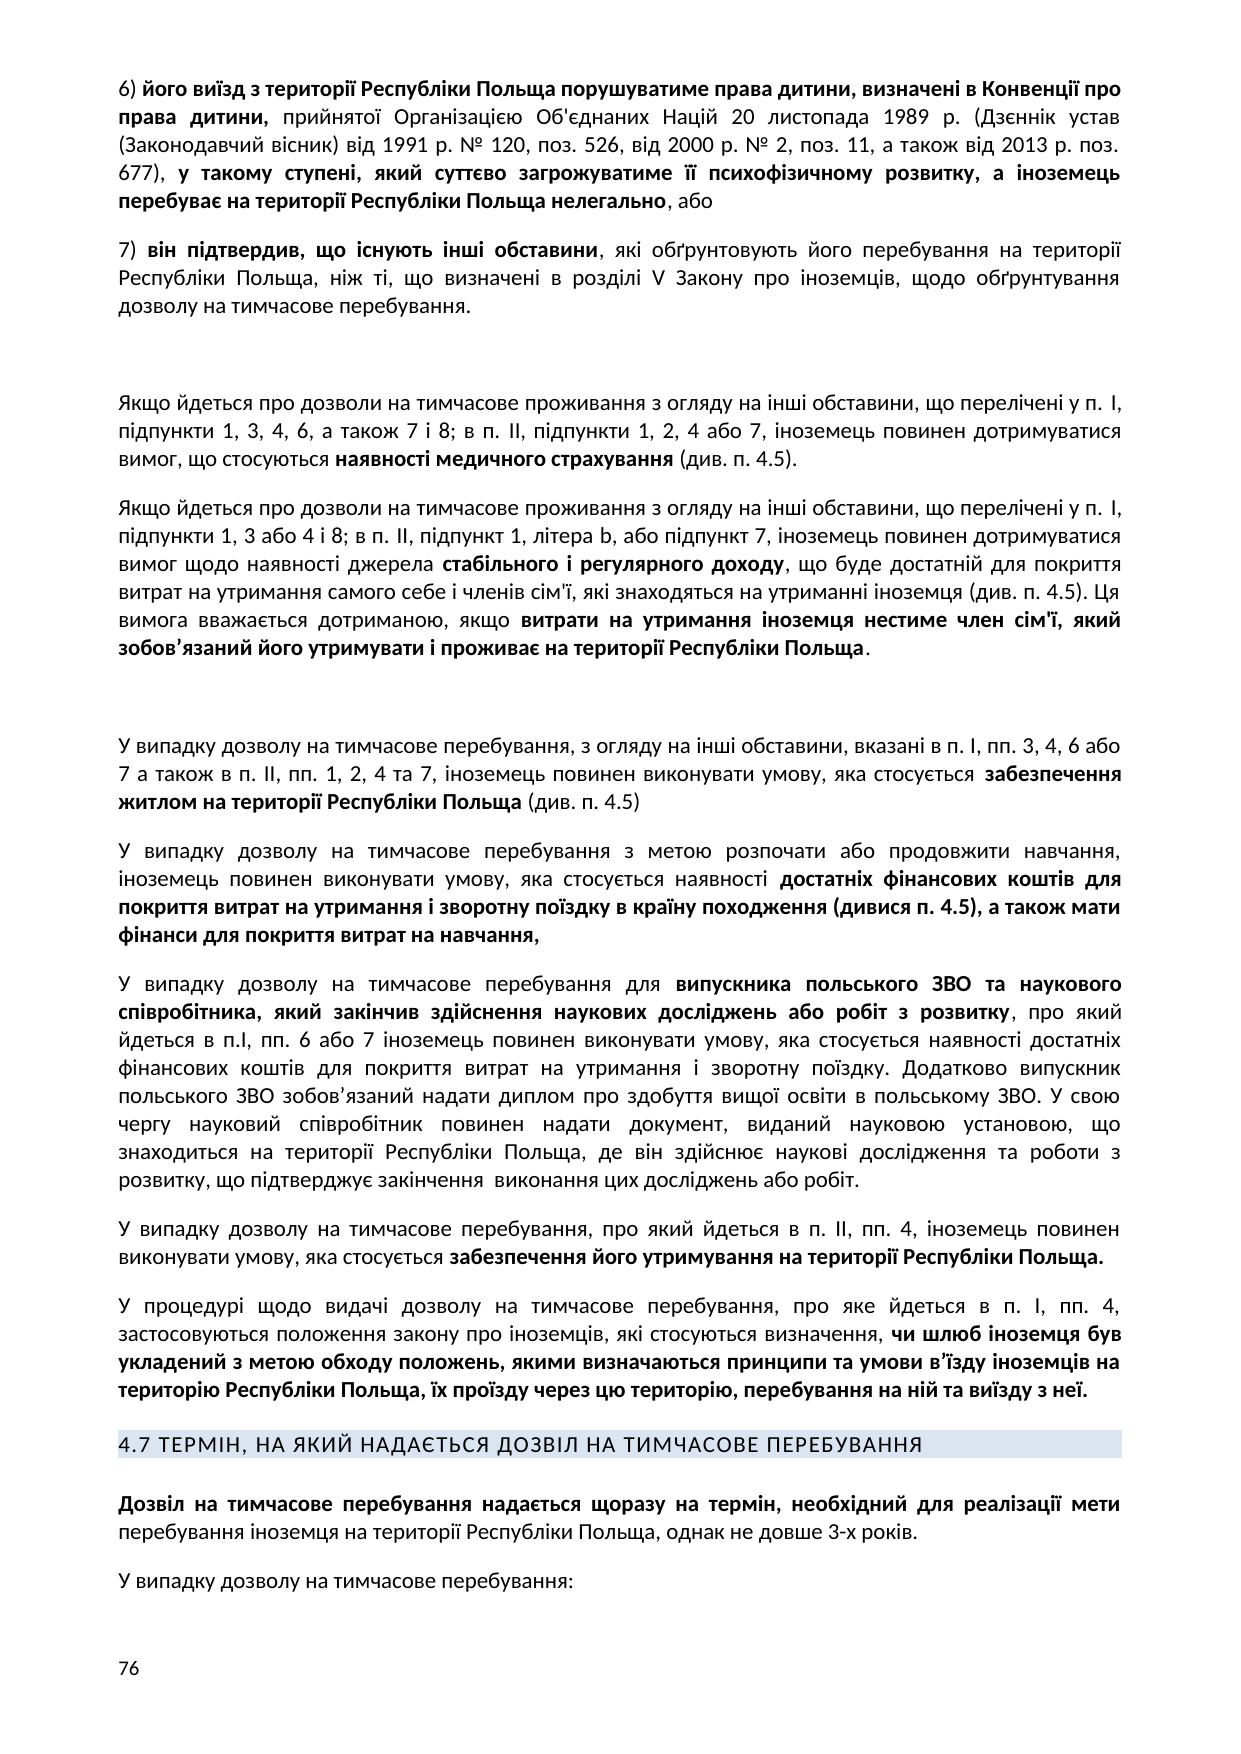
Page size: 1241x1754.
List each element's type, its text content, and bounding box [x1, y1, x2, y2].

text Дозвіл на тимчасове перебування надається щоразу на термін, необхідний для реалізації мети перебування іноземця на території Республіки Польща, однак не довше 3-х років. [118, 1489, 1122, 1545]
text 7) він підтвердив, що існують інші обставини, які обґрунтовують його перебування на території Республіки Польща, ніж ті, що визначені в розділі V Закону про іноземців, щодо обґрунтування дозволу на тимчасове перебування. [118, 235, 1122, 319]
text 6) його виїзд з території Республіки Польща порушуватиме права дитини, визначені в Конвенції про права дитини, прийнятої Організацією Об'єднаних Націй 20 листопада 1989 р. (Дзєннік устав (Законодавчий вісник) від 1991 р. № 120, поз. 526, від 2000 р. № 2, поз. 11, а також від 2013 р. поз. 677), у такому ступені, який суттєво загрожуватиме її психофізичному розвитку, а іноземець перебуває на території Республіки Польща нелегально, або [118, 74, 1122, 214]
text У випадку дозволу на тимчасове перебування: [118, 1566, 1122, 1594]
text У процедурі щодо видачі дозволу на тимчасове перебування, про яке йдеться в п. I, пп. 4, застосовуються положення закону про іноземців, які стосуються визначення, чи шлюб іноземця був укладений з метою обходу положень, якими визначаються принципи та умови в’їзду іноземців на територію Республіки Польща, їх проїзду через цю територію, перебування на ній та виїзду з неї. [118, 1291, 1122, 1403]
text Якщо йдеться про дозволи на тимчасове проживання з огляду на інші обставини, що перелічені у п. I, підпункти 1, 3 або 4 і 8; в п. II, підпункт 1, літера b, або підпункт 7, іноземець повинен дотримуватися вимог щодо наявності джерела стабільного і регулярного доходу, що буде достатній для покриття витрат на утримання самого себе і членів сім'ї, які знаходяться на утриманні іноземця (див. п. 4.5). Ця вимога вважається дотриманою, якщо витрати на утримання іноземця нестиме член сім'ї, який зобов’язаний його утримувати і проживає на території Республіки Польща. [118, 493, 1122, 662]
text У випадку дозволу на тимчасове перебування з метою розпочати або продовжити навчання, іноземець повинен виконувати умову, яка стосується наявності достатніх фінансових коштів для покриття витрат на утримання і зворотну поїздку в країну походження (дивися п. 4.5), а також мати фінанси для покриття витрат на навчання, [118, 836, 1122, 948]
text Якщо йдеться про дозволи на тимчасове проживання з огляду на інші обставини, що перелічені у п. I, підпункти 1, 3, 4, 6, а також 7 і 8; в п. II, підпункти 1, 2, 4 або 7, іноземець повинен дотримуватися вимог, що стосуються наявності медичного страхування (див. п. 4.5). [118, 388, 1122, 473]
text У випадку дозволу на тимчасове перебування, з огляду на інші обставини, вказані в п. I, пп. 3, 4, 6 або 7 а також в п. II, пп. 1, 2, 4 та 7, іноземець повинен виконувати умову, яка стосується забезпечення житлом на території Республіки Польща (див. п. 4.5) [118, 731, 1122, 815]
subtitle 4.7 ТЕРМІН, НА ЯКИЙ НАДАЄТЬСЯ ДОЗВІЛ НА ТИМЧАСОВЕ ПЕРЕБУВАННЯ [118, 1430, 1122, 1458]
text У випадку дозволу на тимчасове перебування, про який йдеться в п. II, пп. 4, іноземець повинен виконувати умову, яка стосується забезпечення його утримування на території Республіки Польща. [118, 1214, 1122, 1270]
text У випадку дозволу на тимчасове перебування для випускника польського ЗВО та наукового співробітника, який закінчив здійснення наукових досліджень або робіт з розвитку, про який йдеться в п.І, пп. 6 або 7 іноземець повинен виконувати умову, яка стосується наявності достатніх фінансових коштів для покриття витрат на утримання і зворотну поїздку. Додатково випускник польського ЗВО зобов’язаний надати диплом про здобуття вищої освіти в польському ЗВО. У свою чергу науковий співробітник повинен надати документ, виданий науковою установою, що знаходиться на території Республіки Польща, де він здійснює наукові дослідження та роботи з розвитку, що підтверджує закінчення виконання цих досліджень або робіт. [118, 969, 1122, 1193]
